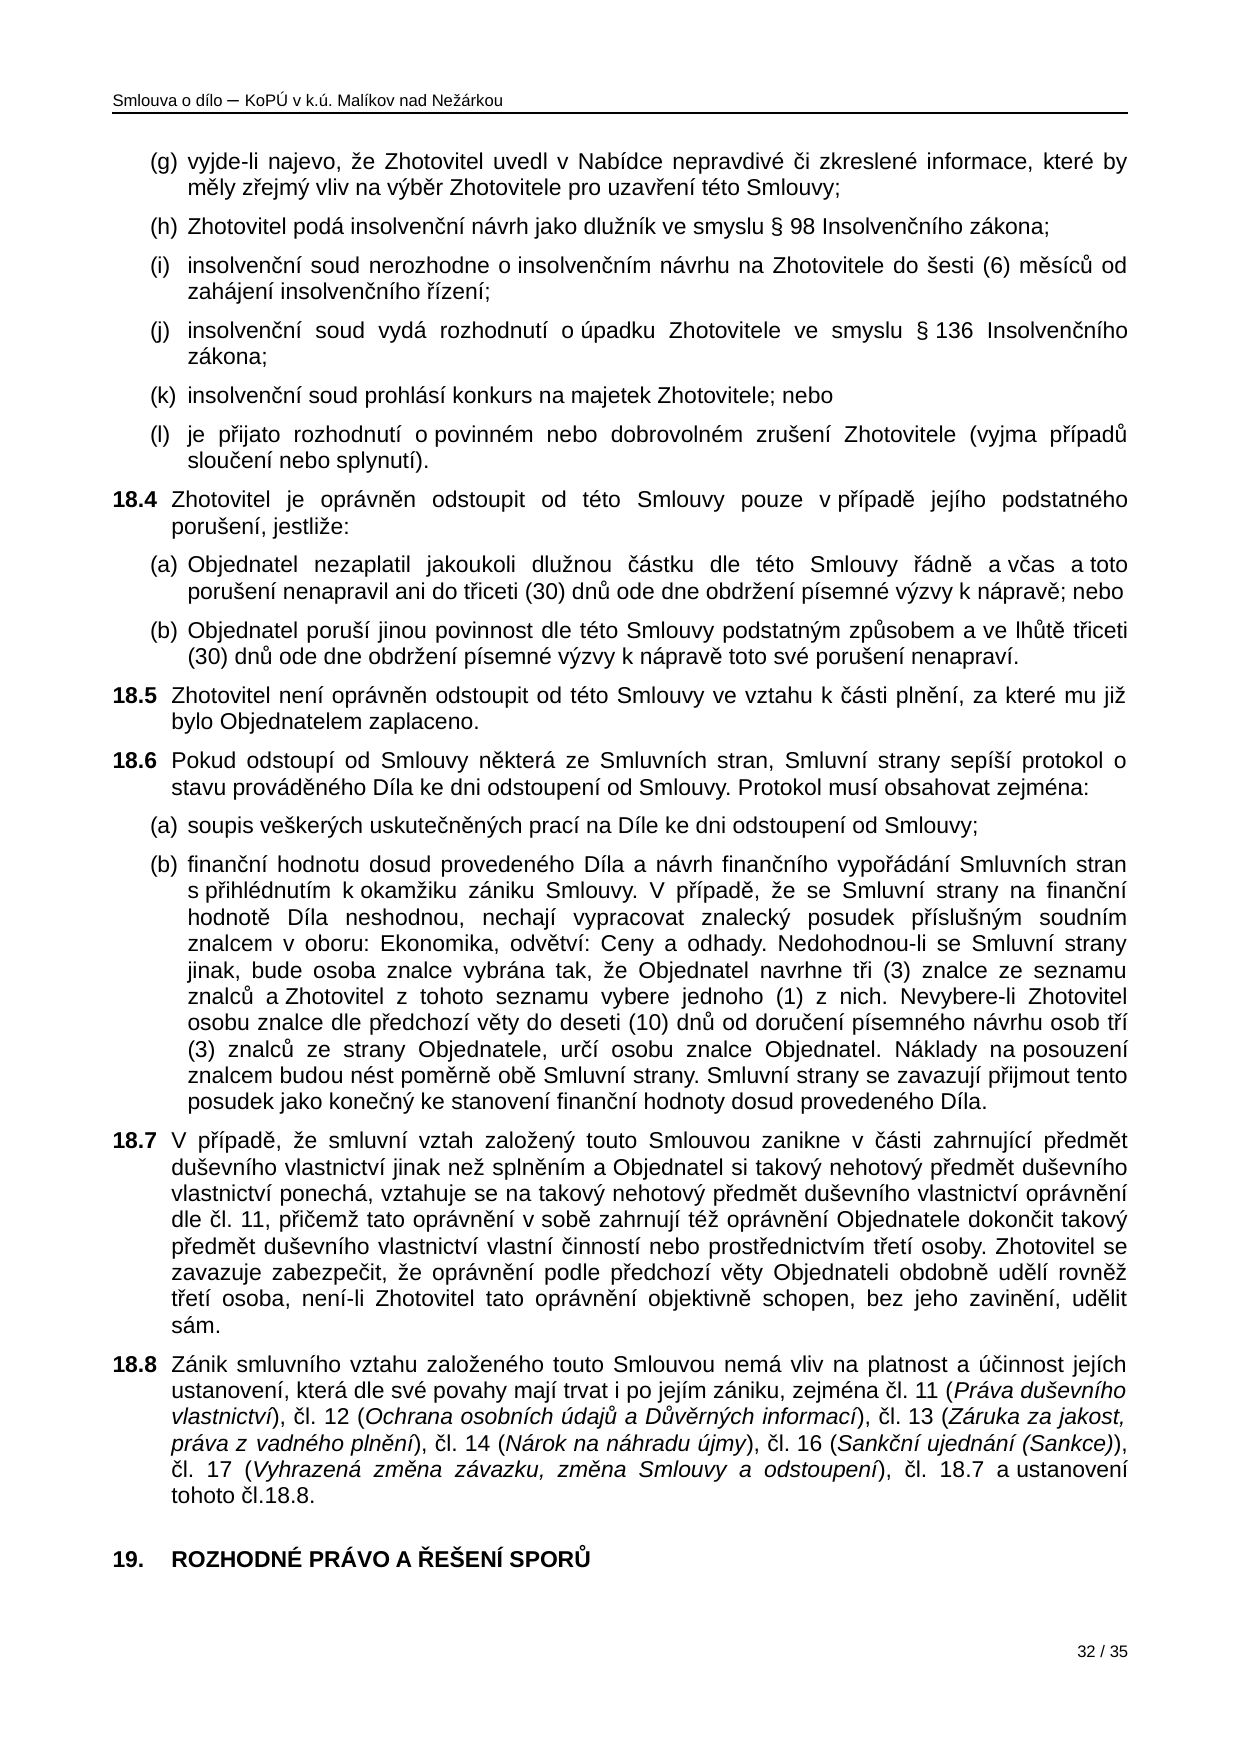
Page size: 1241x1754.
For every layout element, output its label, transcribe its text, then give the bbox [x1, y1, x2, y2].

list Objednatel nezaplatil jakoukoli dlužnou částku dle této Smlouvy řádně a včas a toto porušení nenapravil ani do třiceti (30) dnů ode dne obdržení písemné výzvy k nápravě; nebo [150, 551, 1128, 604]
list Objednatel poruší jinou povinnost dle této Smlouvy podstatným způsobem a ve lhůtě třiceti (30) dnů ode dne obdržení písemné výzvy k nápravě toto své porušení nenapraví. [150, 617, 1128, 669]
text Zhotovitel není oprávněn odstoupit od této Smlouvy ve vztahu k části plnění, za které mu již bylo Objednatelem zaplaceno. [112, 682, 1128, 734]
list soupis veškerých uskutečněných prací na Díle ke dni odstoupení od Smlouvy; [150, 812, 1128, 839]
list insolvenční soud nerozhodne o insolvenčním návrhu na Zhotovitele do šesti (6) měsíců od zahájení insolvenčního řízení; [150, 252, 1128, 304]
list insolvenční soud prohlásí konkurs na majetek Zhotovitele; nebo [150, 382, 1128, 408]
list je přijato rozhodnutí o povinném nebo dobrovolném zrušení Zhotovitele (vyjma případů sloučení nebo splynutí). [150, 421, 1128, 474]
text Zánik smluvního vztahu založeného touto Smlouvou nemá vliv na platnost a účinnost jejích ustanovení, která dle své povahy mají trvat i po jejím zániku, zejména čl. 11 (Práva duševního vlastnictví), čl. 12 (Ochrana osobních údajů a Důvěrných informací), čl. 13 (Záruka za jakost, práva z vadného plnění), čl. 14 (Nárok na náhradu újmy), čl. 16 (Sankční ujednání (Sankce)), čl. 17 (Vyhrazená změna závazku, změna Smlouvy a odstoupení), čl. 18.7 a ustanovení tohoto čl.18.8. [112, 1351, 1128, 1509]
list vyjde-li najevo, že Zhotovitel uvedl v Nabídce nepravdivé či zkreslené informace, které by měly zřejmý vliv na výběr Zhotovitele pro uzavření této Smlouvy; [150, 148, 1128, 200]
text Rozhodné právo a řešení sporů [112, 1546, 1128, 1572]
text Zhotovitel je oprávněn odstoupit od této Smlouvy pouze v případě jejího podstatného porušení, jestliže: [112, 486, 1128, 539]
text Pokud odstoupí od Smlouvy některá ze Smluvních stran, Smluvní strany sepíší protokol o stavu prováděného Díla ke dni odstoupení od Smlouvy. Protokol musí obsahovat zejména: [112, 747, 1128, 800]
list insolvenční soud vydá rozhodnutí o úpadku Zhotovitele ve smyslu § 136 Insolvenčního zákona; [150, 317, 1128, 370]
list finanční hodnotu dosud provedeného Díla a návrh finančního vypořádání Smluvních stran s přihlédnutím k okamžiku zániku Smlouvy. V případě, že se Smluvní strany na finanční hodnotě Díla neshodnou, nechají vypracovat znalecký posudek příslušným soudním znalcem v oboru: Ekonomika, odvětví: Ceny a odhady. Nedohodnou-li se Smluvní strany jinak, bude osoba znalce vybrána tak, že Objednatel navrhne tři (3) znalce ze seznamu znalců a Zhotovitel z tohoto seznamu vybere jednoho (1) z nich. Nevybere-li Zhotovitel osobu znalce dle předchozí věty do deseti (10) dnů od doručení písemného návrhu osob tří (3) znalců ze strany Objednatele, určí osobu znalce Objednatel. Náklady na posouzení znalcem budou nést poměrně obě Smluvní strany. Smluvní strany se zavazují přijmout tento posudek jako konečný ke stanovení finanční hodnoty dosud provedeného Díla. [150, 851, 1128, 1115]
list Zhotovitel podá insolvenční návrh jako dlužník ve smyslu § 98 Insolvenčního zákona; [150, 213, 1128, 239]
text V případě, že smluvní vztah založený touto Smlouvou zanikne v části zahrnující předmět duševního vlastnictví jinak než splněním a Objednatel si takový nehotový předmět duševního vlastnictví ponechá, vztahuje se na takový nehotový předmět duševního vlastnictví oprávnění dle čl. 11, přičemž tato oprávnění v sobě zahrnují též oprávnění Objednatele dokončit takový předmět duševního vlastnictví vlastní činností nebo prostřednictvím třetí osoby. Zhotovitel se zavazuje zabezpečit, že oprávnění podle předchozí věty Objednateli obdobně udělí rovněž třetí osoba, není-li Zhotovitel tato oprávnění objektivně schopen, bez jeho zavinění, udělit sám. [112, 1127, 1128, 1338]
